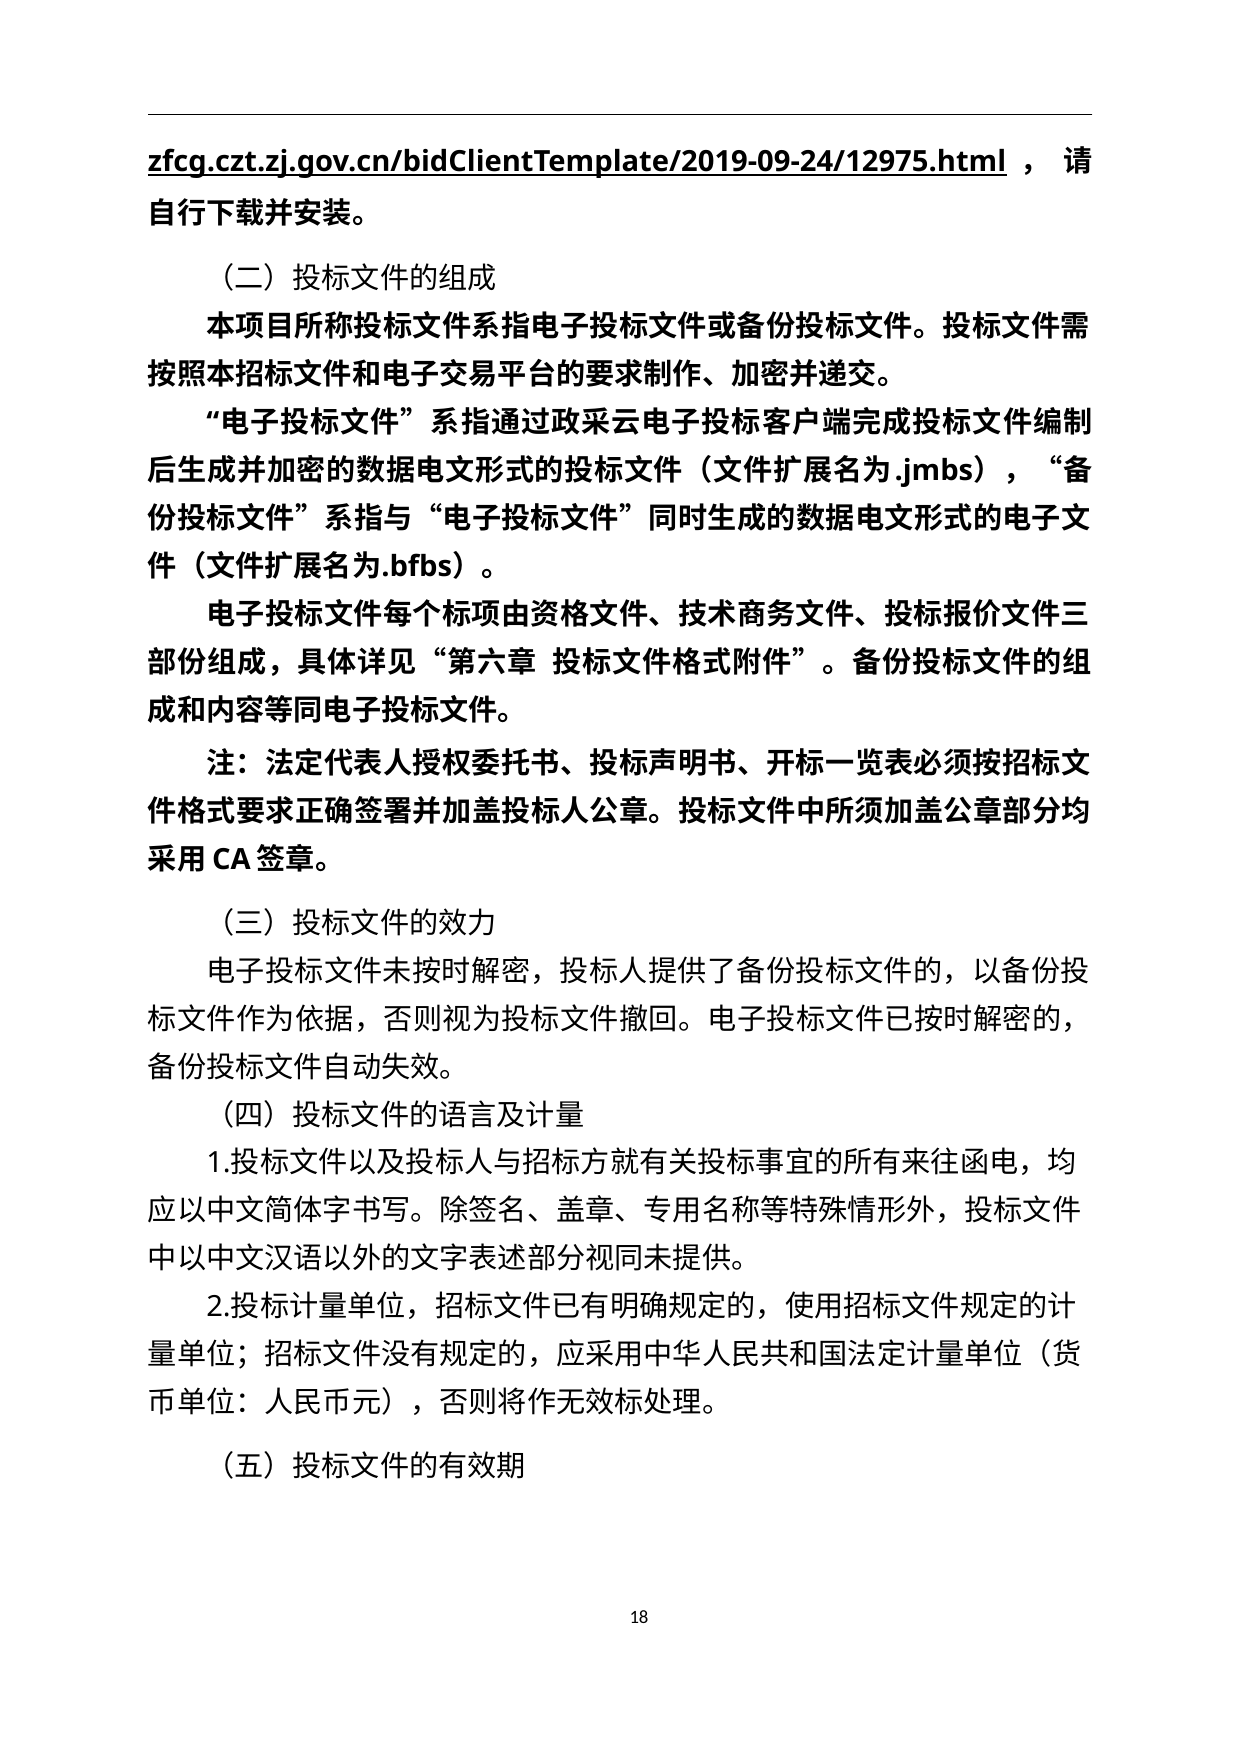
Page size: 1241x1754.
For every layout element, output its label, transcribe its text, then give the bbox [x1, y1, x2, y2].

text （四）投标文件的语言及计量 [148, 1087, 1092, 1134]
text 电子投标文件每个标项由资格文件、技术商务文件、投标报价文件三部份组成，具体详见“第六章 投标文件格式附件”。备份投标文件的组成和内容等同电子投标文件。 [148, 586, 1092, 730]
list （五）投标文件的有效期 [148, 1438, 1092, 1486]
text （三）投标文件的效力 [148, 895, 1092, 943]
text 注：法定代表人授权委托书、投标声明书、开标一览表必须按招标文件格式要求正确签署并加盖投标人公章。投标文件中所须加盖公章部分均采用CA签章。 [148, 735, 1092, 879]
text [148, 130, 1092, 234]
text 2.投标计量单位，招标文件已有明确规定的，使用招标文件规定的计量单位；招标文件没有规定的，应采用中华人民共和国法定计量单位（货币单位：人民币元），否则将作无效标处理。 [148, 1278, 1092, 1422]
text 本项目所称投标文件系指电子投标文件或备份投标文件。投标文件需按照本招标文件和电子交易平台的要求制作、加密并递交。 [148, 298, 1092, 394]
text 1.投标文件以及投标人与招标方就有关投标事宜的所有来往函电，均应以中文简体字书写。除签名、盖章、专用名称等特殊情形外，投标文件中以中文汉语以外的文字表述部分视同未提供。 [148, 1134, 1092, 1278]
text 电子投标文件未按时解密，投标人提供了备份投标文件的，以备份投标文件作为依据，否则视为投标文件撤回。电子投标文件已按时解密的，备份投标文件自动失效。 [148, 943, 1092, 1087]
text （二）投标文件的组成 [148, 251, 1092, 298]
text “电子投标文件”系指通过政采云电子投标客户端完成投标文件编制后生成并加密的数据电文形式的投标文件（文件扩展名为.jmbs），“备份投标文件”系指与“电子投标文件”同时生成的数据电文形式的电子文件（文件扩展名为.bfbs）。 [148, 394, 1092, 586]
